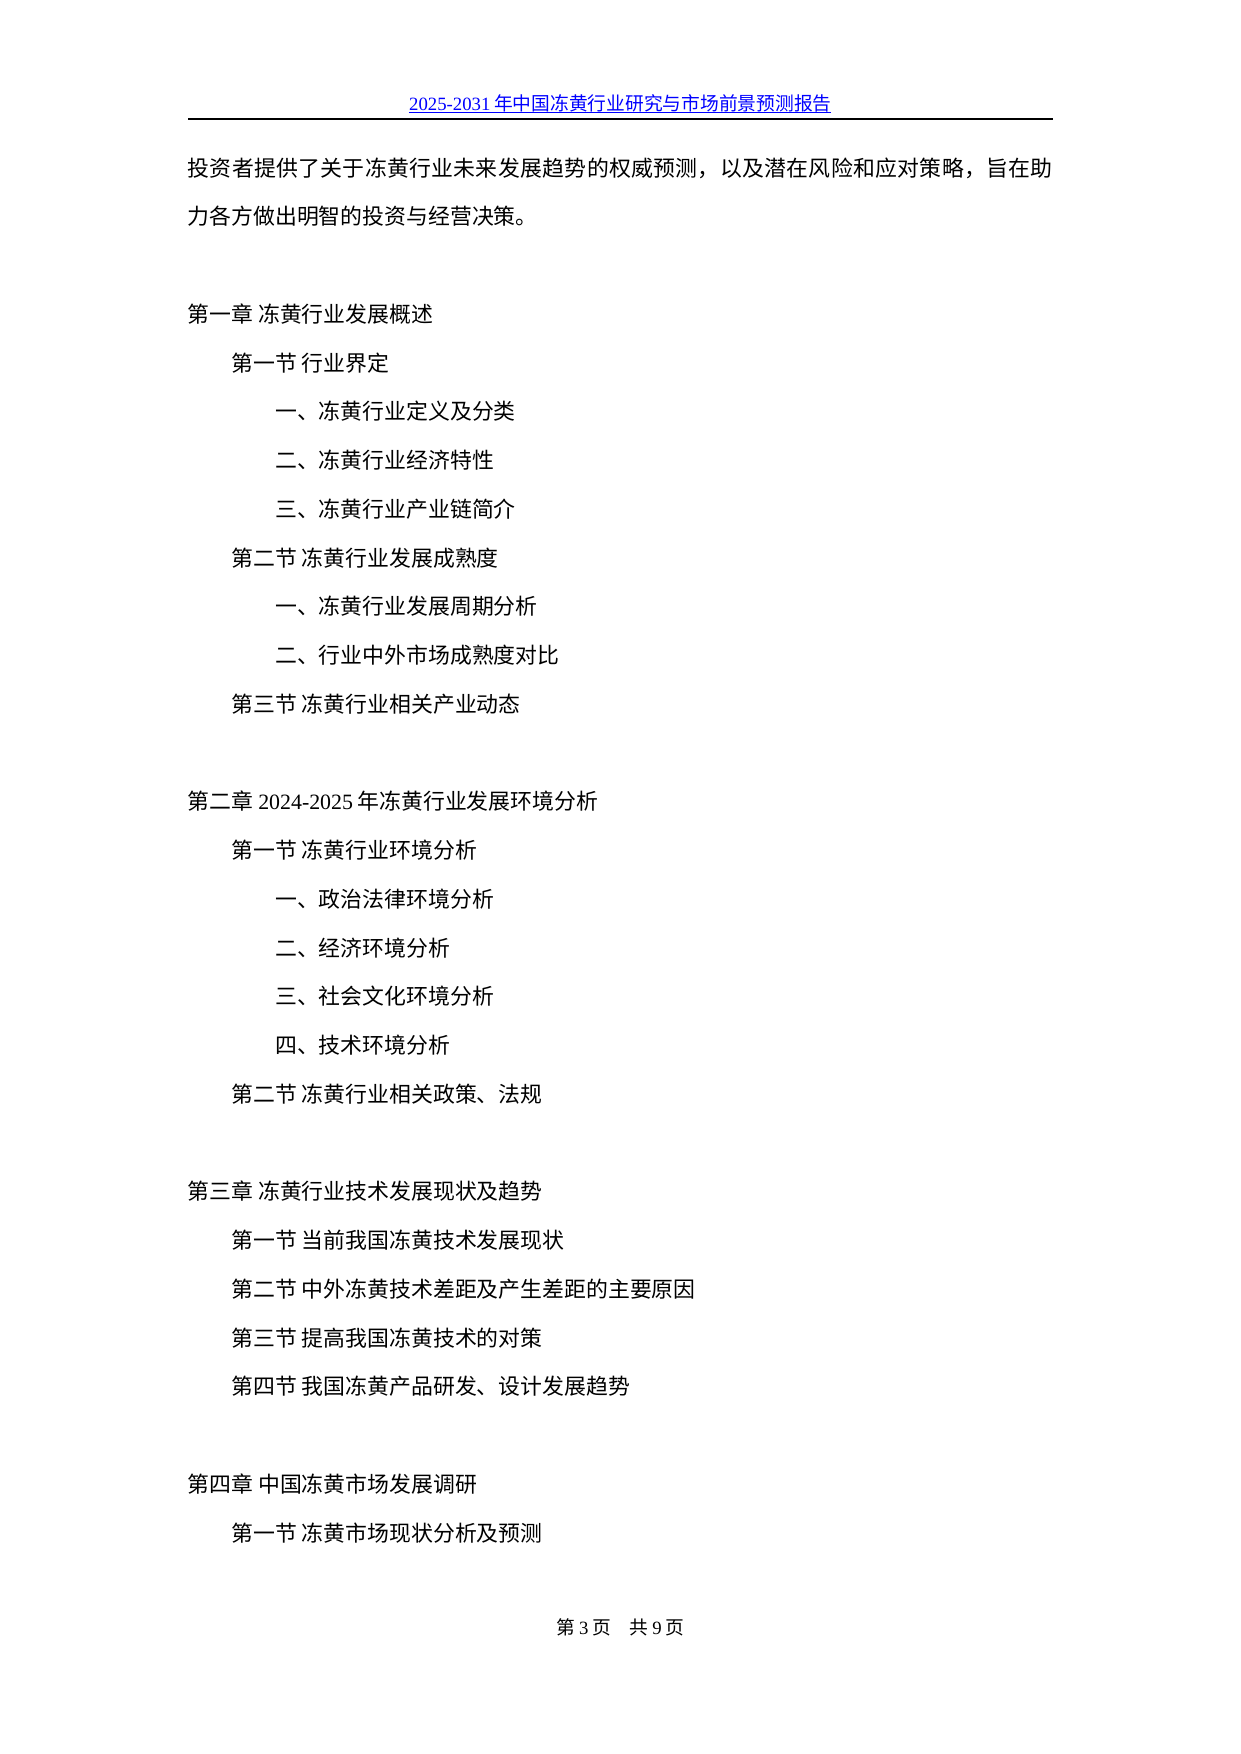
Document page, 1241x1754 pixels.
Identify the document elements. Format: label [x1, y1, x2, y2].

text [187, 150, 1053, 1548]
